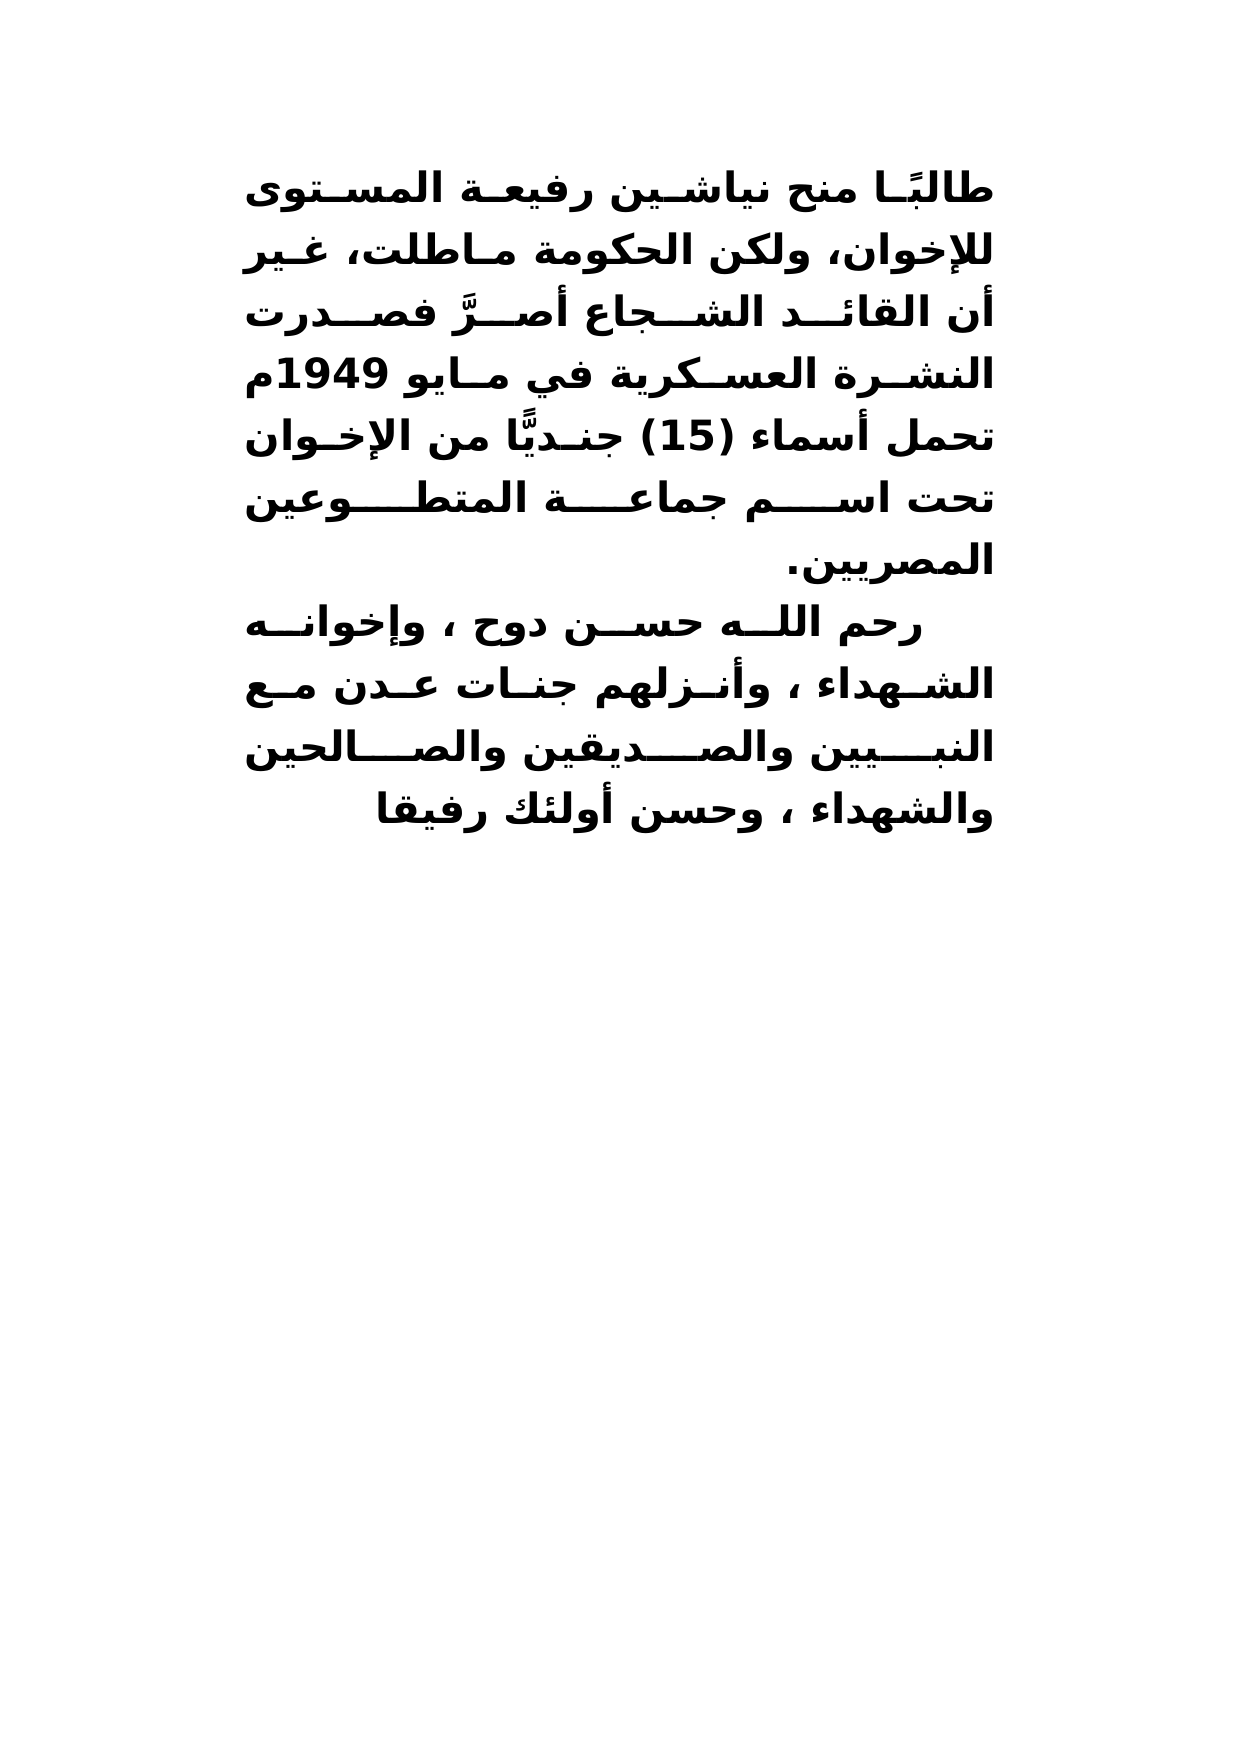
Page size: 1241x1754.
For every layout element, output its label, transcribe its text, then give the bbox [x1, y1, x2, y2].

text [244, 150, 996, 584]
text رحم الله حسن دوح ، وإخوانه الشهداء ، وأنزلهم جنات عدن مع النبيين والصديقين والصالحين والشهداء ، وحسن أولئك رفيقا [244, 584, 996, 833]
